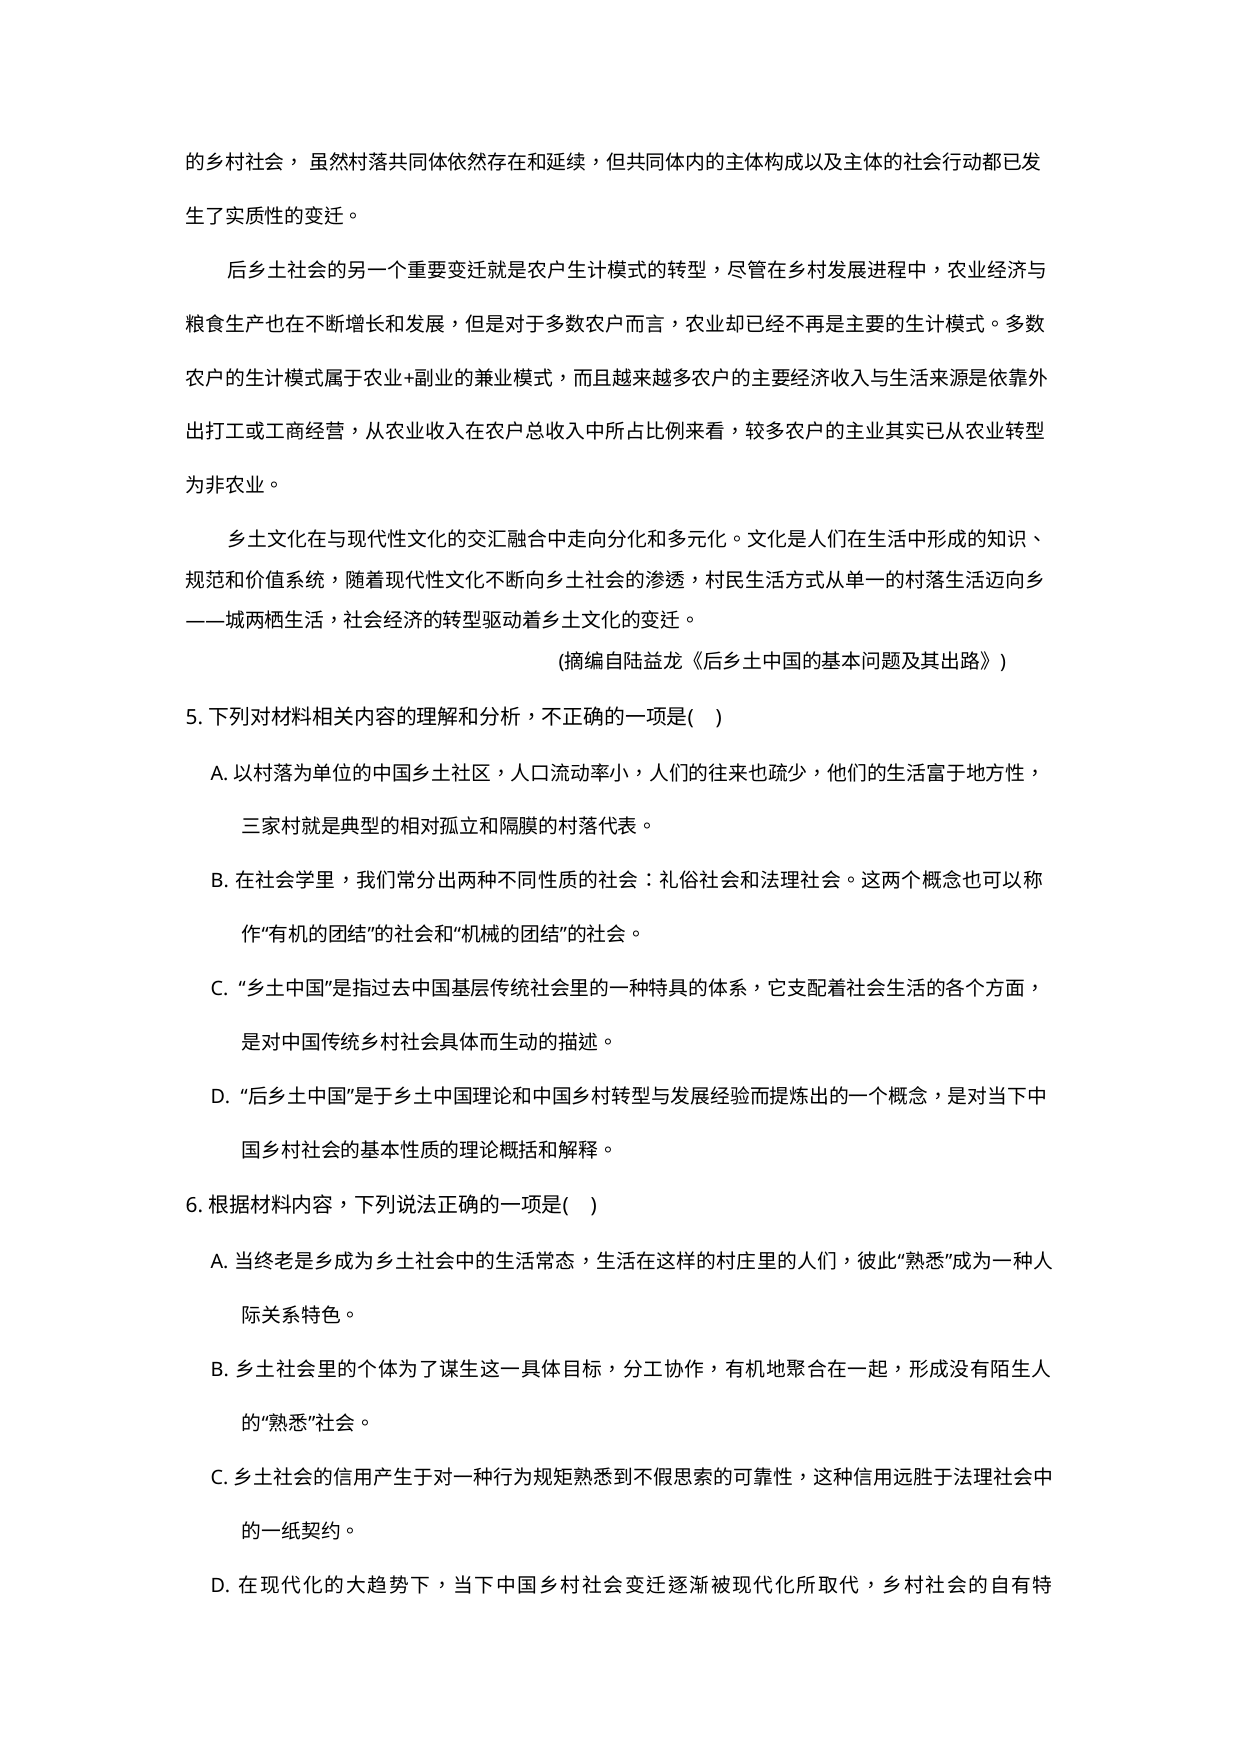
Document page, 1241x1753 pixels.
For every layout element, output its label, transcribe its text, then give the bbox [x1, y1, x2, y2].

text 6. 根据材料内容，下列说法正确的一项是( ) [185, 1190, 1055, 1219]
text C. “乡土中国”是指过去中国基层传统社会里的一种特具的体系，它支配着社会生活的各个方面，是对中国传统乡村社会具体而生动的描述。 [210, 974, 1046, 1056]
text A. 以村落为单位的中国乡土社区，人口流动率小，人们的往来也疏少，他们的生活富于地方性，三家村就是典型的相对孤立和隔膜的村落代表。 [210, 759, 1046, 840]
text C. 乡土社会的信用产生于对一种行为规矩熟悉到不假思索的可靠性，这种信用远胜于法理社会中的一纸契约。 [210, 1463, 1055, 1544]
text D. “后乡土中国”是于乡土中国理论和中国乡村转型与发展经验而提炼出的一个概念，是对当下中国乡村社会的基本性质的理论概括和解释。 [210, 1082, 1051, 1163]
text 的乡村社会， 虽然村落共同体依然存在和延续，但共同体内的主体构成以及主体的社会行动都已发生了实质性的变迁。 [185, 148, 1042, 229]
text 乡土文化在与现代性文化的交汇融合中走向分化和多元化。文化是人们在生活中形成的知识、规范和价值系统，随着现代性文化不断向乡土社会的渗透，村民生活方式从单一的村落生活迈向乡——城两栖生活，社会经济的转型驱动着乡土文化的变迁。 [185, 526, 1048, 633]
text 后乡土社会的另一个重要变迁就是农户生计模式的转型，尽管在乡村发展进程中，农业经济与粮食生产也在不断增长和发展，但是对于多数农户而言，农业却已经不再是主要的生计模式。多数农户的生计模式属于农业+副业的兼业模式，而且越来越多农户的主要经济收入与生活来源是依靠外出打工或工商经营，从农业收入在农户总收入中所占比例来看，较多农户的主业其实已从农业转型为非农业。 [185, 256, 1048, 499]
text A. 当终老是乡成为乡土社会中的生活常态，生活在这样的村庄里的人们，彼此“熟悉”成为一种人际关系特色。 [210, 1247, 1055, 1328]
text B. 乡土社会里的个体为了谋生这一具体目标，分工协作，有机地聚合在一起，形成没有陌生人的“熟悉”社会。 [210, 1355, 1055, 1436]
text D. 在现代化的大趋势下，当下中国乡村社会变迁逐渐被现代化所取代，乡村社会的自有特 [210, 1571, 1055, 1598]
text (摘编自陆益龙《后乡土中国的基本问题及其出路》) [558, 647, 1055, 674]
text 5. 下列对材料相关内容的理解和分析，不正确的一项是( ) [185, 702, 1055, 730]
text B. 在社会学里，我们常分出两种不同性质的社会：礼俗社会和法理社会。这两个概念也可以称作“有机的团结”的社会和“机械的团结”的社会。 [210, 867, 1046, 948]
